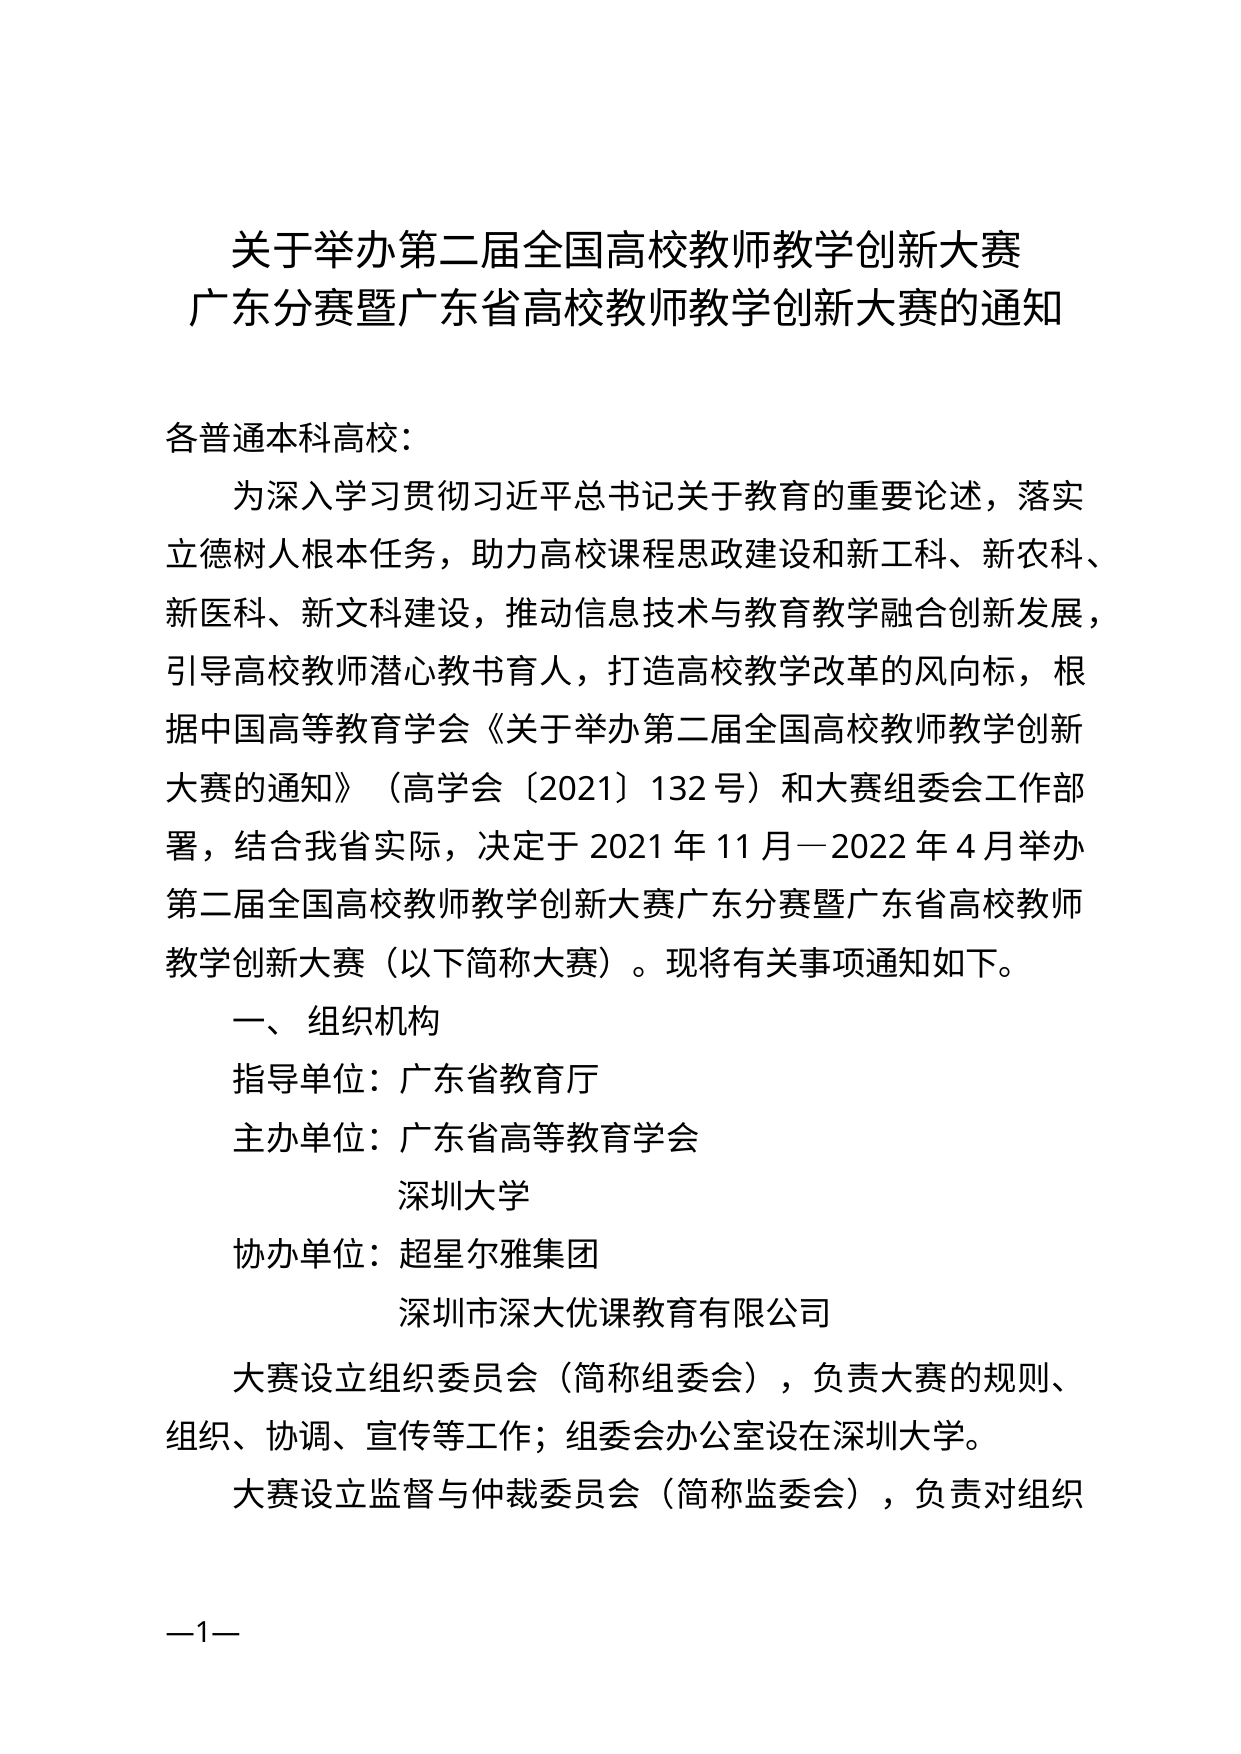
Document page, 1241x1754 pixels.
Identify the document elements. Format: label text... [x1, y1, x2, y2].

text 为深入学习贯彻习近平总书记关于教育的重要论述，落实立德树人根本任务，助力高校课程思政建设和新工科、新农科、新医科、新文科建设，推动信息技术与教育教学融合创新发展，引导高校教师潜心教书育人，打造高校教学改革的风向标，根据中国高等教育学会《关于举办第二届全国高校教师教学创新大赛的通知》（高学会〔2021〕132号）和大赛组委会工作部署，结合我省实际，决定于2021年11月—2022年4月举办第二届全国高校教师教学创新大赛广东分赛暨广东省高校教师教学创新大赛（以下简称大赛）。现将有关事项通知如下。 [165, 462, 1087, 987]
text 指导单位：广东省教育厅 [232, 1045, 1087, 1103]
text 深圳市深大优课教育有限公司 [165, 1278, 1087, 1343]
text 各普通本科高校： [165, 403, 1087, 462]
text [165, 1460, 1087, 1518]
text 主办单位：广东省高等教育学会 [232, 1103, 1087, 1162]
text 深圳大学 [364, 1162, 1087, 1220]
text 协办单位：超星尔雅集团 [232, 1220, 1087, 1278]
text 关于举办第二届全国高校教师教学创新大赛 [165, 218, 1087, 277]
list 组织机构 [232, 987, 1087, 1045]
text 大赛设立组织委员会（简称组委会），负责大赛的规则、组织、协调、宣传等工作；组委会办公室设在深圳大学。 [165, 1343, 1087, 1460]
text 广东分赛暨广东省高校教师教学创新大赛的通知 [165, 277, 1087, 335]
